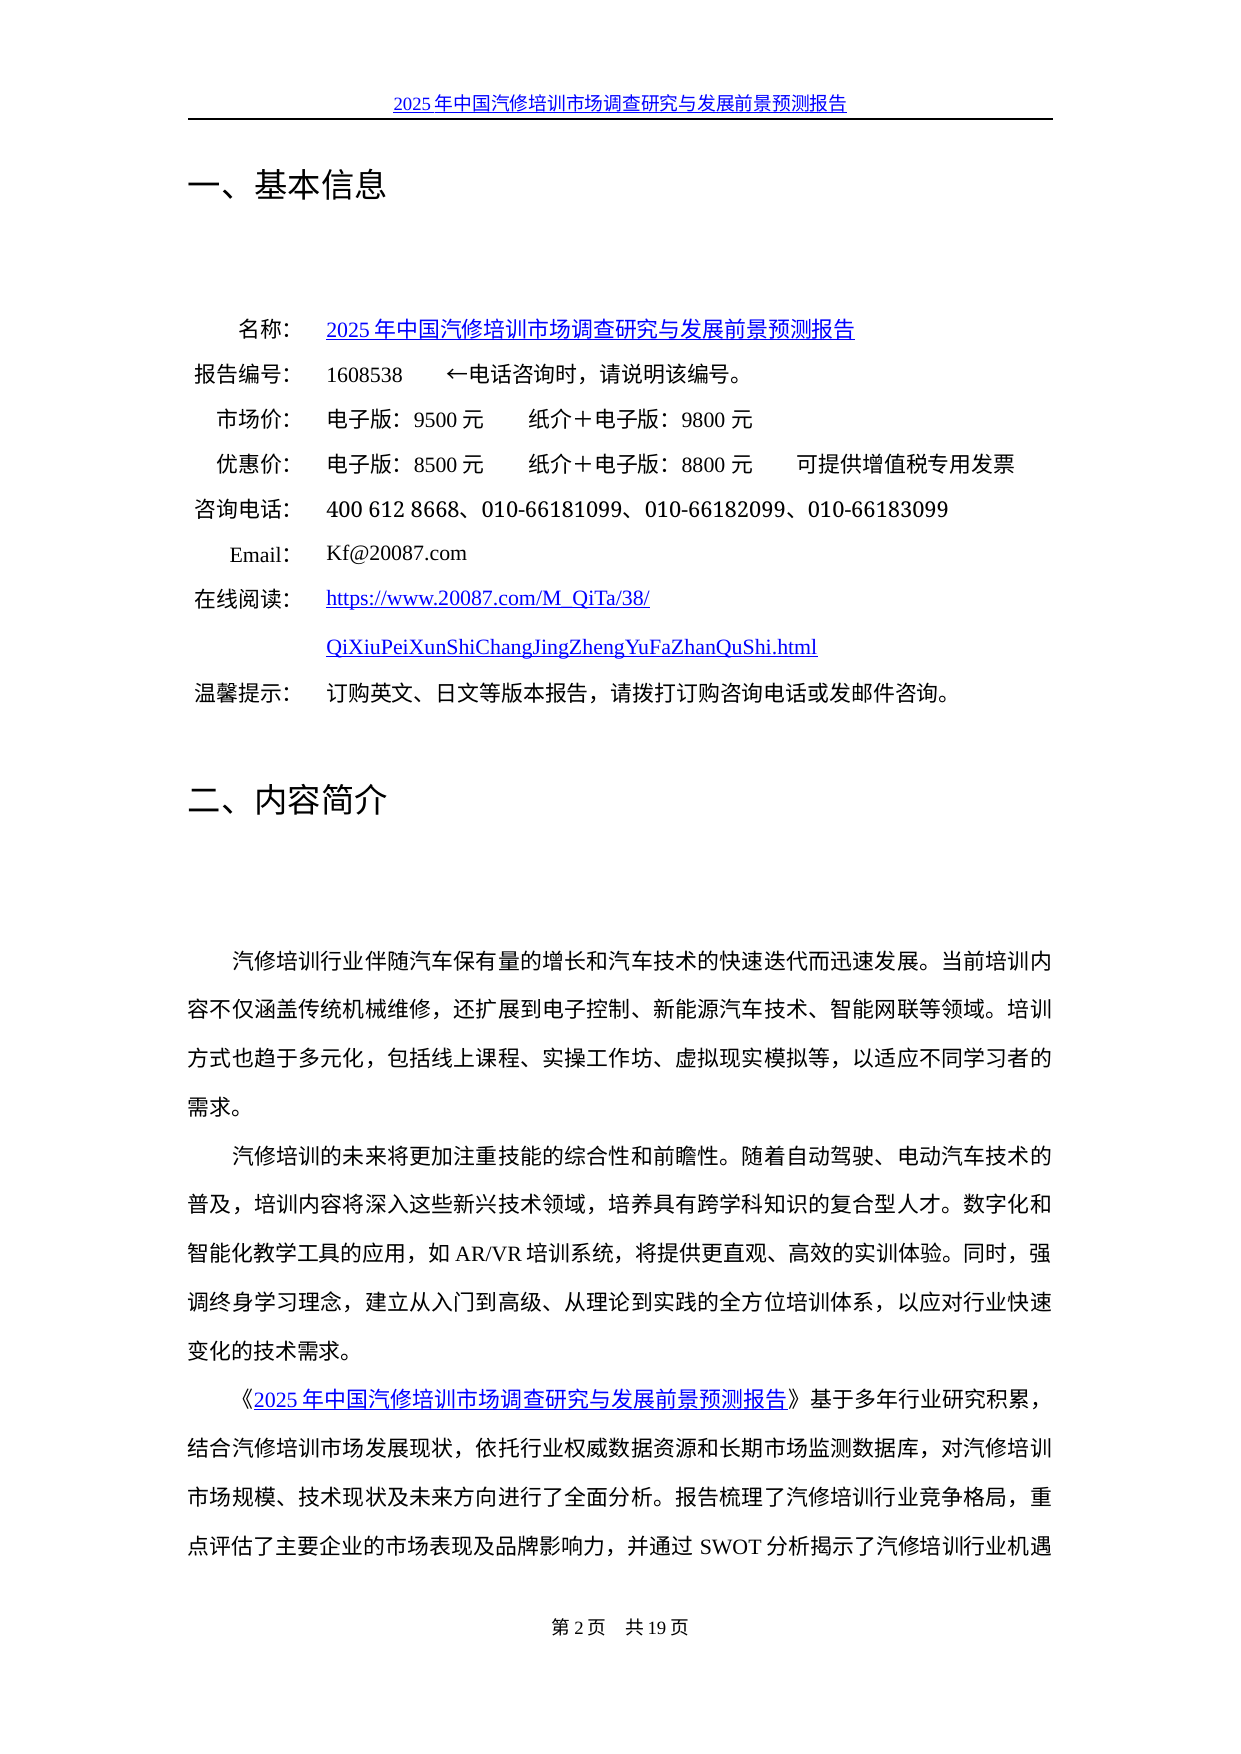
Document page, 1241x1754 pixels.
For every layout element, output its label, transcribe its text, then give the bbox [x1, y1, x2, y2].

table_cell 报告编号： [167, 357, 315, 402]
table_cell 400 612 8668、010-66181099、010-66182099、010-66183099 [315, 492, 1073, 537]
table_cell Kf@20087.com [315, 537, 1073, 582]
table_header 名称： [167, 312, 315, 357]
table_cell Email： [167, 537, 315, 582]
table_cell 咨询电话： [167, 492, 315, 537]
table_cell 电子版：9500 元 纸介＋电子版：9800 元 [315, 402, 1073, 447]
title 一、基本信息 [187, 150, 1053, 215]
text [187, 943, 1053, 1561]
table_cell 订购英文、日文等版本报告，请拨打订购咨询电话或发邮件咨询。 [315, 675, 1073, 720]
table_cell 1608538 ←电话咨询时，请说明该编号。 [315, 357, 1073, 402]
table_cell 在线阅读： [167, 582, 315, 675]
table_cell 温馨提示： [167, 675, 315, 720]
table_cell 电子版：8500 元 纸介＋电子版：8800 元 可提供增值税专用发票 [315, 447, 1073, 492]
table_cell 市场价： [167, 402, 315, 447]
table_cell 优惠价： [167, 447, 315, 492]
title 二、内容简介 [187, 766, 1053, 831]
table_header 2025年中国汽修培训市场调查研究与发展前景预测报告 [315, 312, 1073, 357]
table_cell [315, 582, 1073, 675]
